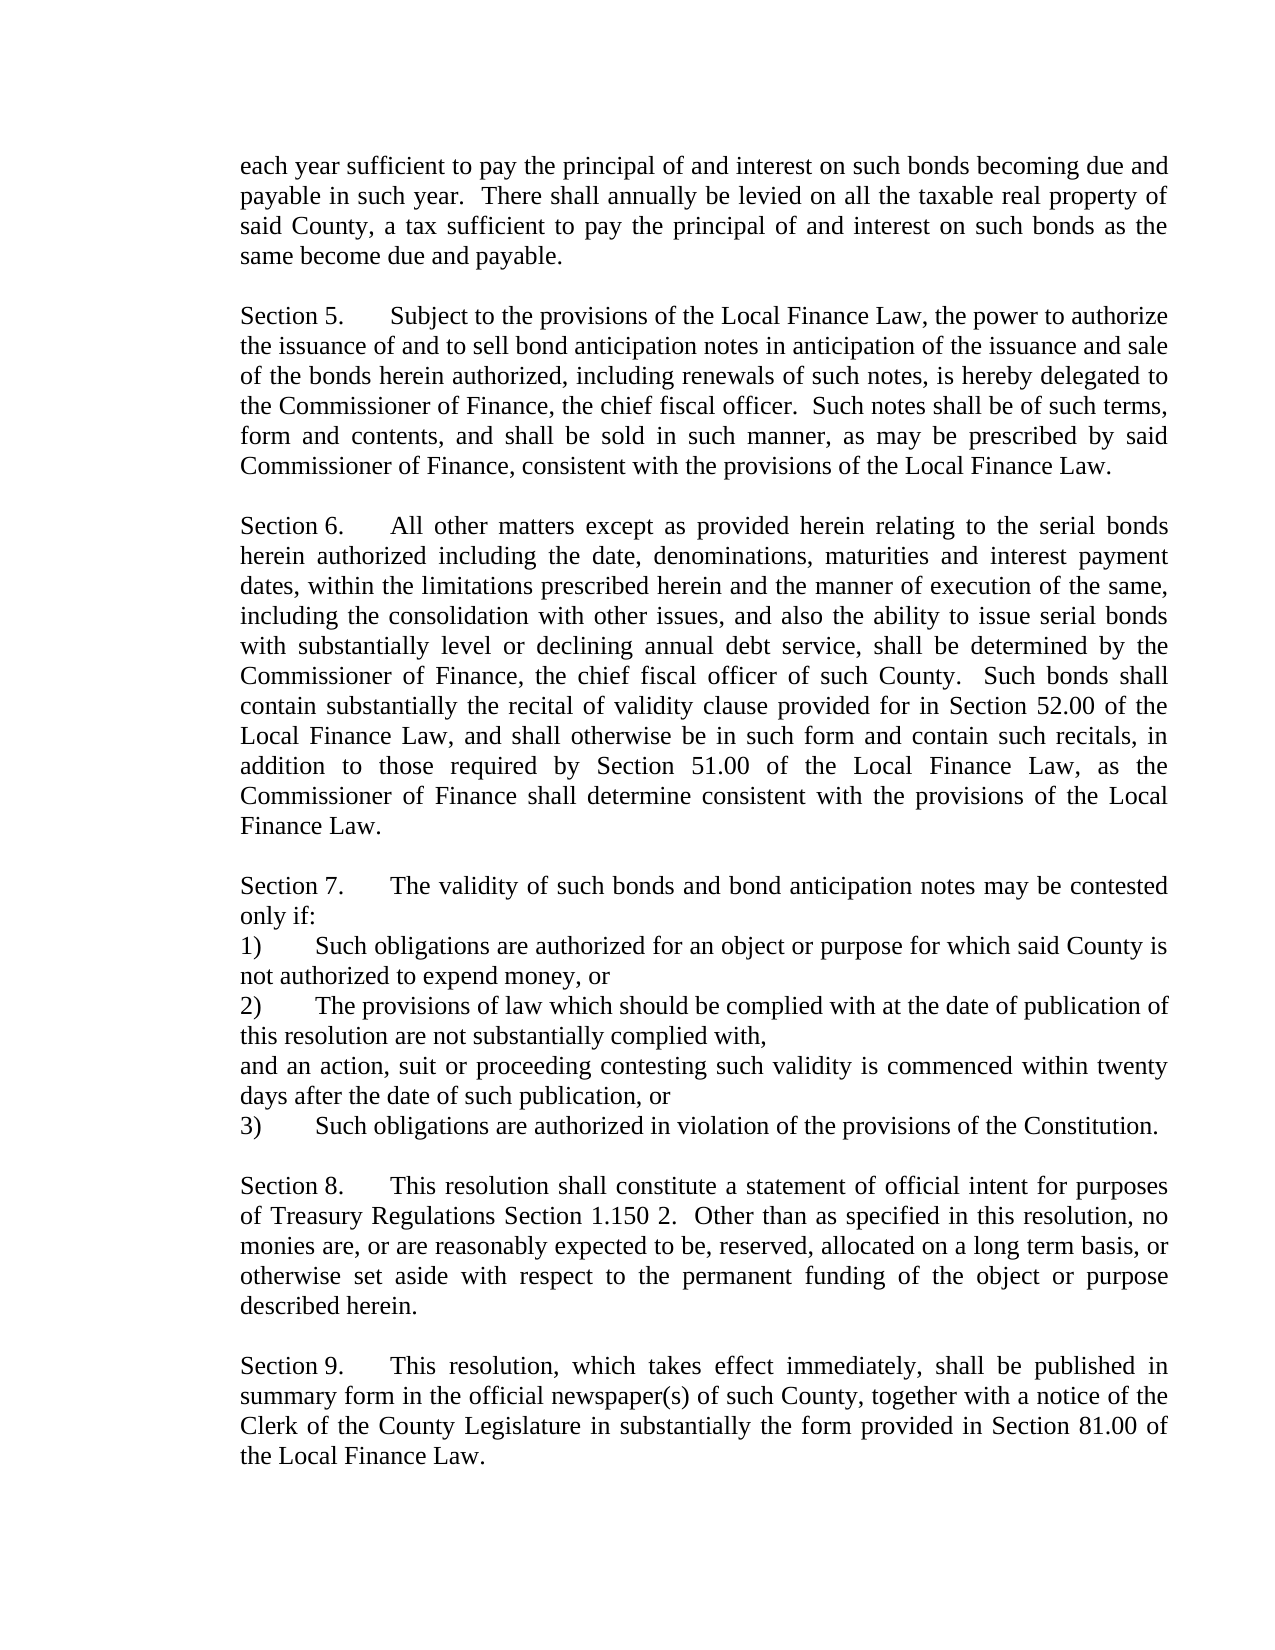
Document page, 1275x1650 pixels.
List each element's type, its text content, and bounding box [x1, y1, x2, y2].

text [240, 150, 1170, 270]
text Section 7. The validity of such bonds and bond anticipation notes may be contested only if: [240, 870, 1170, 930]
text Section 9. This resolution, which takes effect immediately, shall be published in summary form in the official newspaper(s) of such County, together with a notice of the Clerk of the County Legislature in substantially the form provided in Section 81.00 of the Local Finance Law. [240, 1350, 1170, 1470]
text Section 5. Subject to the provisions of the Local Finance Law, the power to authorize the issuance of and to sell bond anticipation notes in anticipation of the issuance and sale of the bonds herein authorized, including renewals of such notes, is hereby delegated to the Commissioner of Finance, the chief fiscal officer. Such notes shall be of such terms, form and contents, and shall be sold in such manner, as may be prescribed by said Commissioner of Finance, consistent with the provisions of the Local Finance Law. [240, 300, 1170, 480]
text and an action, suit or proceeding contesting such validity is commenced within twenty days after the date of such publication, or [240, 1050, 1170, 1110]
text 3) Such obligations are authorized in violation of the provisions of the Constitution. [240, 1110, 1170, 1140]
text 1) Such obligations are authorized for an object or purpose for which said County is not authorized to expend money, or [240, 930, 1170, 990]
text Section 6. All other matters except as provided herein relating to the serial bonds herein authorized including the date, denominations, maturities and interest payment dates, within the limitations prescribed herein and the manner of execution of the same, including the consolidation with other issues, and also the ability to issue serial bonds with substantially level or declining annual debt service, shall be determined by the Commissioner of Finance, the chief fiscal officer of such County. Such bonds shall contain substantially the recital of validity clause provided for in Section 52.00 of the Local Finance Law, and shall otherwise be in such form and contain such recitals, in addition to those required by Section 51.00 of the Local Finance Law, as the Commissioner of Finance shall determine consistent with the provisions of the Local Finance Law. [240, 510, 1170, 840]
text 2) The provisions of law which should be complied with at the date of publication of this resolution are not substantially complied with, [240, 990, 1170, 1050]
text Section 8. This resolution shall constitute a statement of official intent for purposes of Treasury Regulations Section 1.150 2. Other than as specified in this resolution, no monies are, or are reasonably expected to be, reserved, allocated on a long term basis, or otherwise set aside with respect to the permanent funding of the object or purpose described herein. [240, 1170, 1170, 1320]
